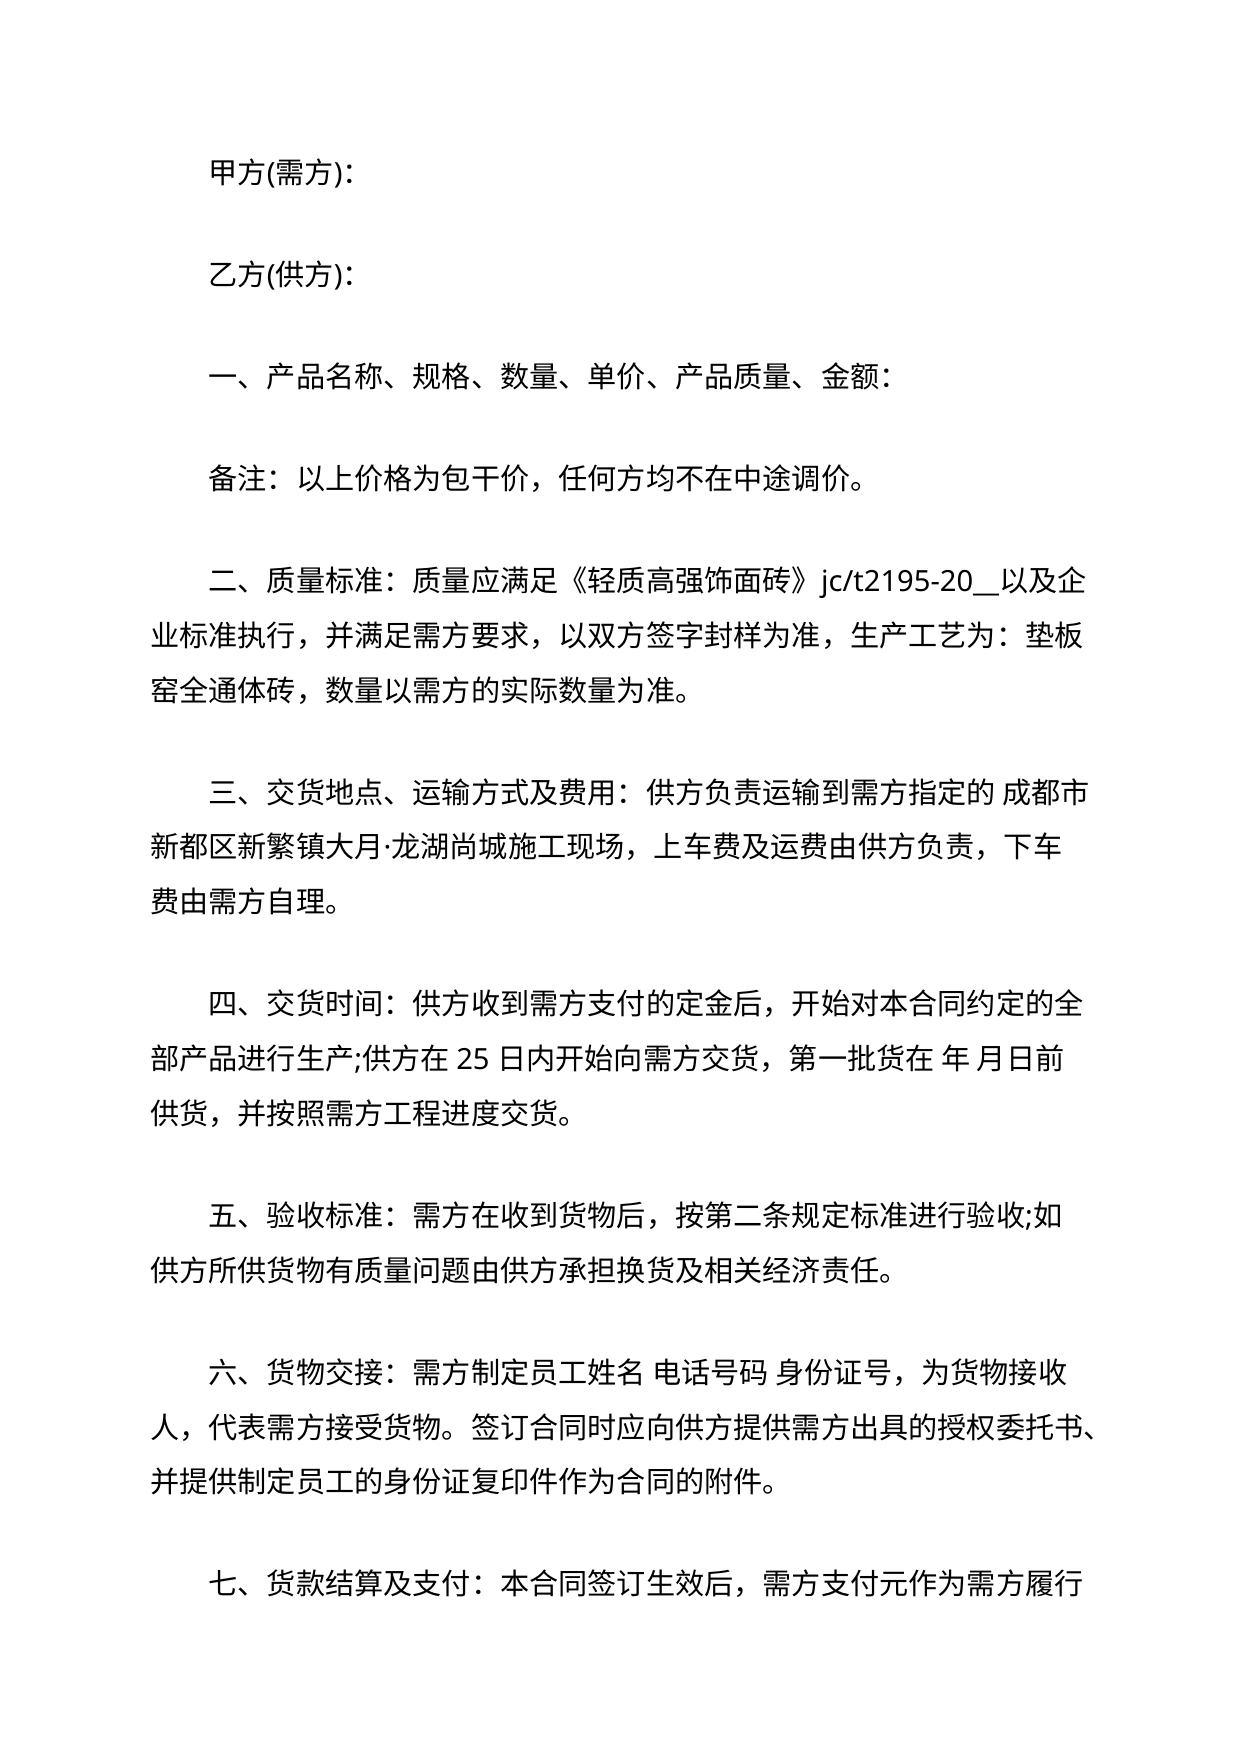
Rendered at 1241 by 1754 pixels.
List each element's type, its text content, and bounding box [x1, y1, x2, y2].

text 甲方(需方)： [150, 150, 1090, 192]
text 四、交货时间：供方收到需方支付的定金后，开始对本合同约定的全部产品进行生产;供方在 25 日内开始向需方交货，第一批货在 年 月日前供货，并按照需方工程进度交货。 [150, 981, 1090, 1133]
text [150, 1561, 1090, 1603]
text 六、货物交接：需方制定员工姓名 电话号码 身份证号，为货物接收人，代表需方接受货物。签订合同时应向供方提供需方出具的授权委托书、并提供制定员工的身份证复印件作为合同的附件。 [150, 1349, 1090, 1501]
text 三、交货地点、运输方式及费用：供方负责运输到需方指定的 成都市新都区新繁镇大月·龙湖尚城施工现场，上车费及运费由供方负责，下车费由需方自理。 [150, 769, 1090, 921]
text 二、质量标准：质量应满足《轻质高强饰面砖》jc/t2195-20__以及企业标准执行，并满足需方要求，以双方签字封样为准，生产工艺为：垫板窑全通体砖，数量以需方的实际数量为准。 [150, 557, 1090, 710]
text 一、产品名称、规格、数量、单价、产品质量、金额： [150, 354, 1090, 396]
text 乙方(供方)： [150, 252, 1090, 294]
text 五、验收标准：需方在收到货物后，按第二条规定标准进行验收;如供方所供货物有质量问题由供方承担换货及相关经济责任。 [150, 1192, 1090, 1290]
text 备注：以上价格为包干价，任何方均不在中途调价。 [150, 456, 1090, 498]
